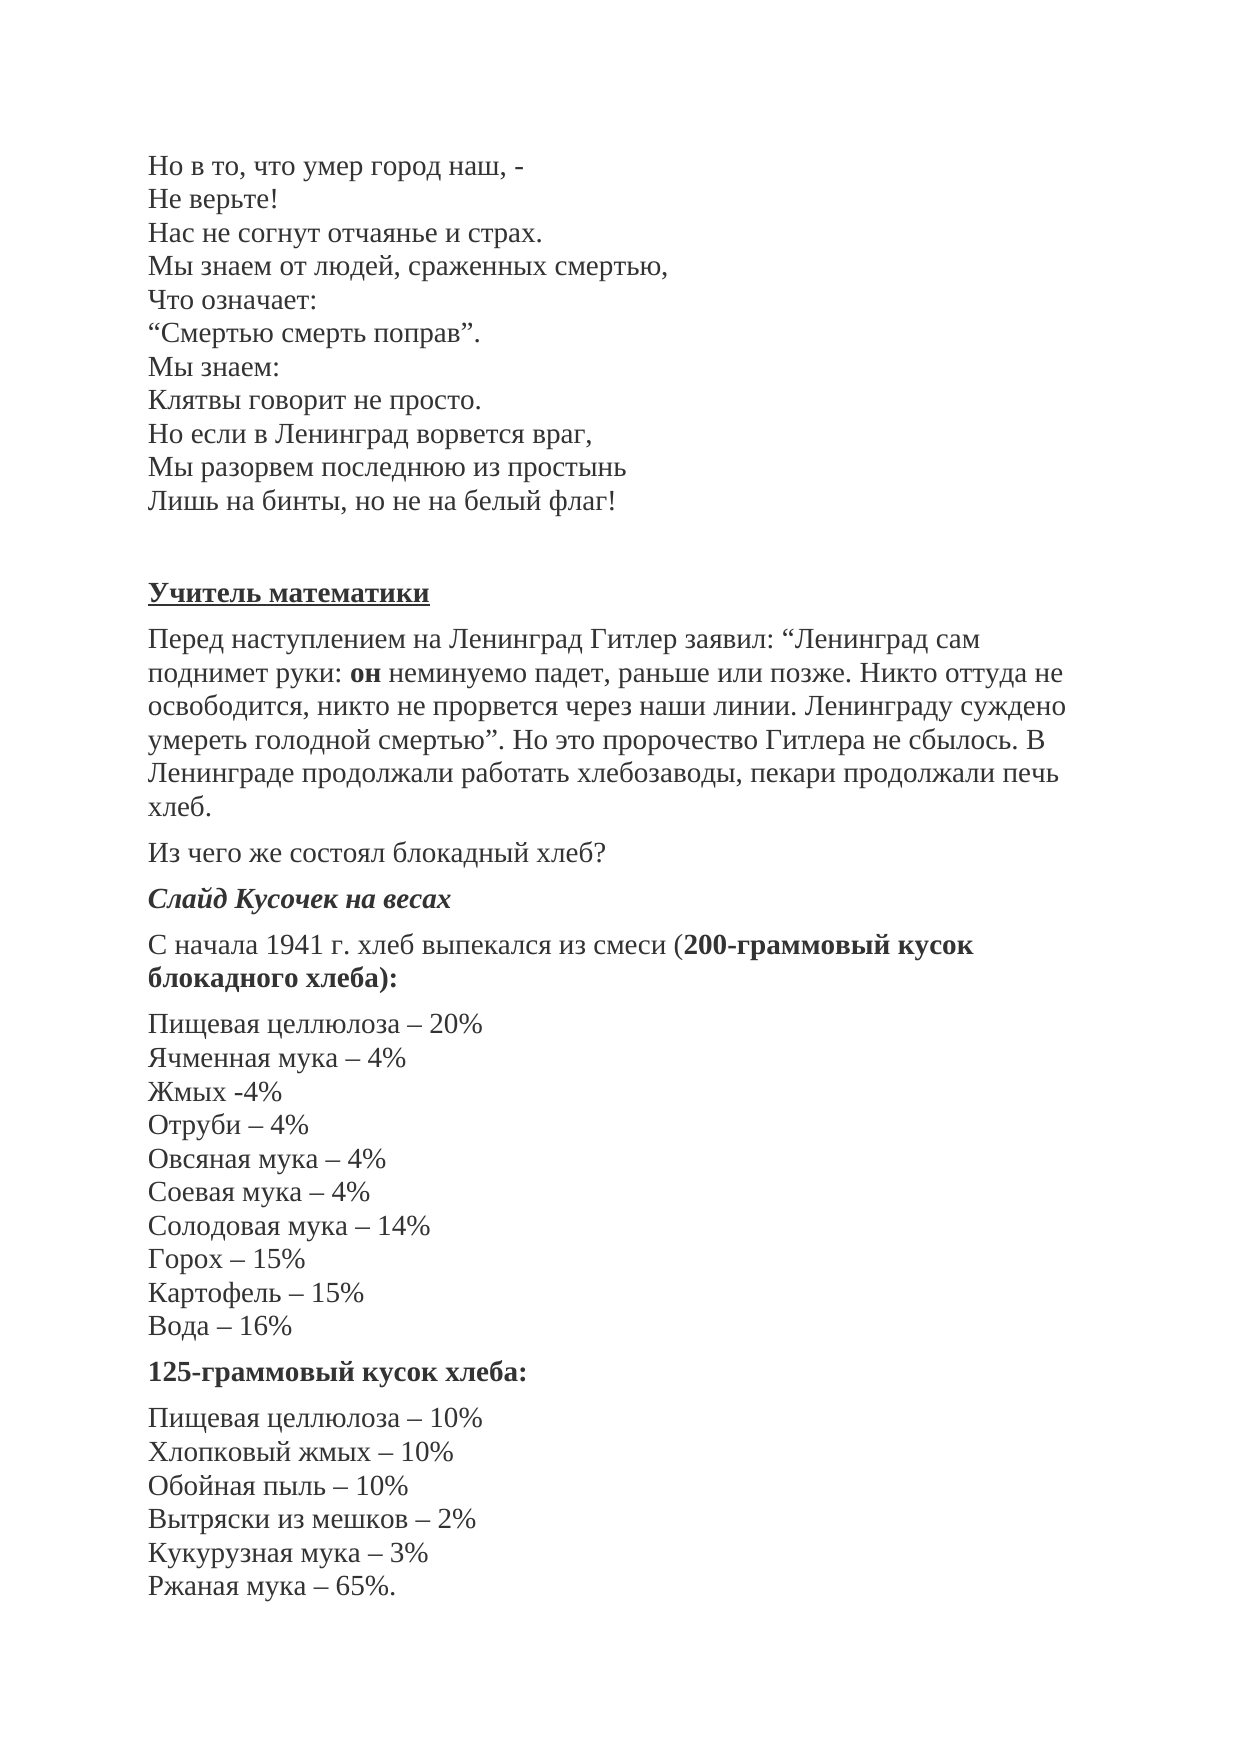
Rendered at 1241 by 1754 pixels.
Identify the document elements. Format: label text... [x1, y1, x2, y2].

text Пищевая целлюлоза – 20% Ячменная мука – 4% Жмых -4% Отруби – 4% Овсяная мука – 4% Соевая мука – 4% Солодовая мука – 14% Горох – 15% Картофель – 15% Вода – 16% [148, 1007, 1093, 1342]
text Из чего же состоял блокадный хлеб? [148, 835, 1093, 868]
text Слайд Кусочек на весах [148, 881, 1093, 914]
text 125-граммовый кусок хлеба: [148, 1354, 1093, 1388]
text Перед наступлением на Ленинград Гитлер заявил: “Ленинград сам поднимет руки: он неминуемо падет, раньше или позже. Никто оттуда не освободится, никто не прорвется через наши линии. Ленинграду суждено умереть голодной смертью”. Но это пророчество Гитлера не сбылось. В Ленинграде продолжали работать хлебозаводы, пекари продолжали печь хлеб. [148, 621, 1093, 822]
text Пищевая целлюлоза – 10% Хлопковый жмых – 10% Обойная пыль – 10% Вытряски из мешков – 2% Кукурузная мука – 3% Ржаная мука – 65%. [148, 1401, 1093, 1602]
text Учитель математики [148, 575, 1093, 609]
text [148, 148, 1093, 517]
text С начала 1941 г. хлеб выпекался из смеси (200-граммовый кусок блокадного хлеба): [148, 927, 1093, 994]
